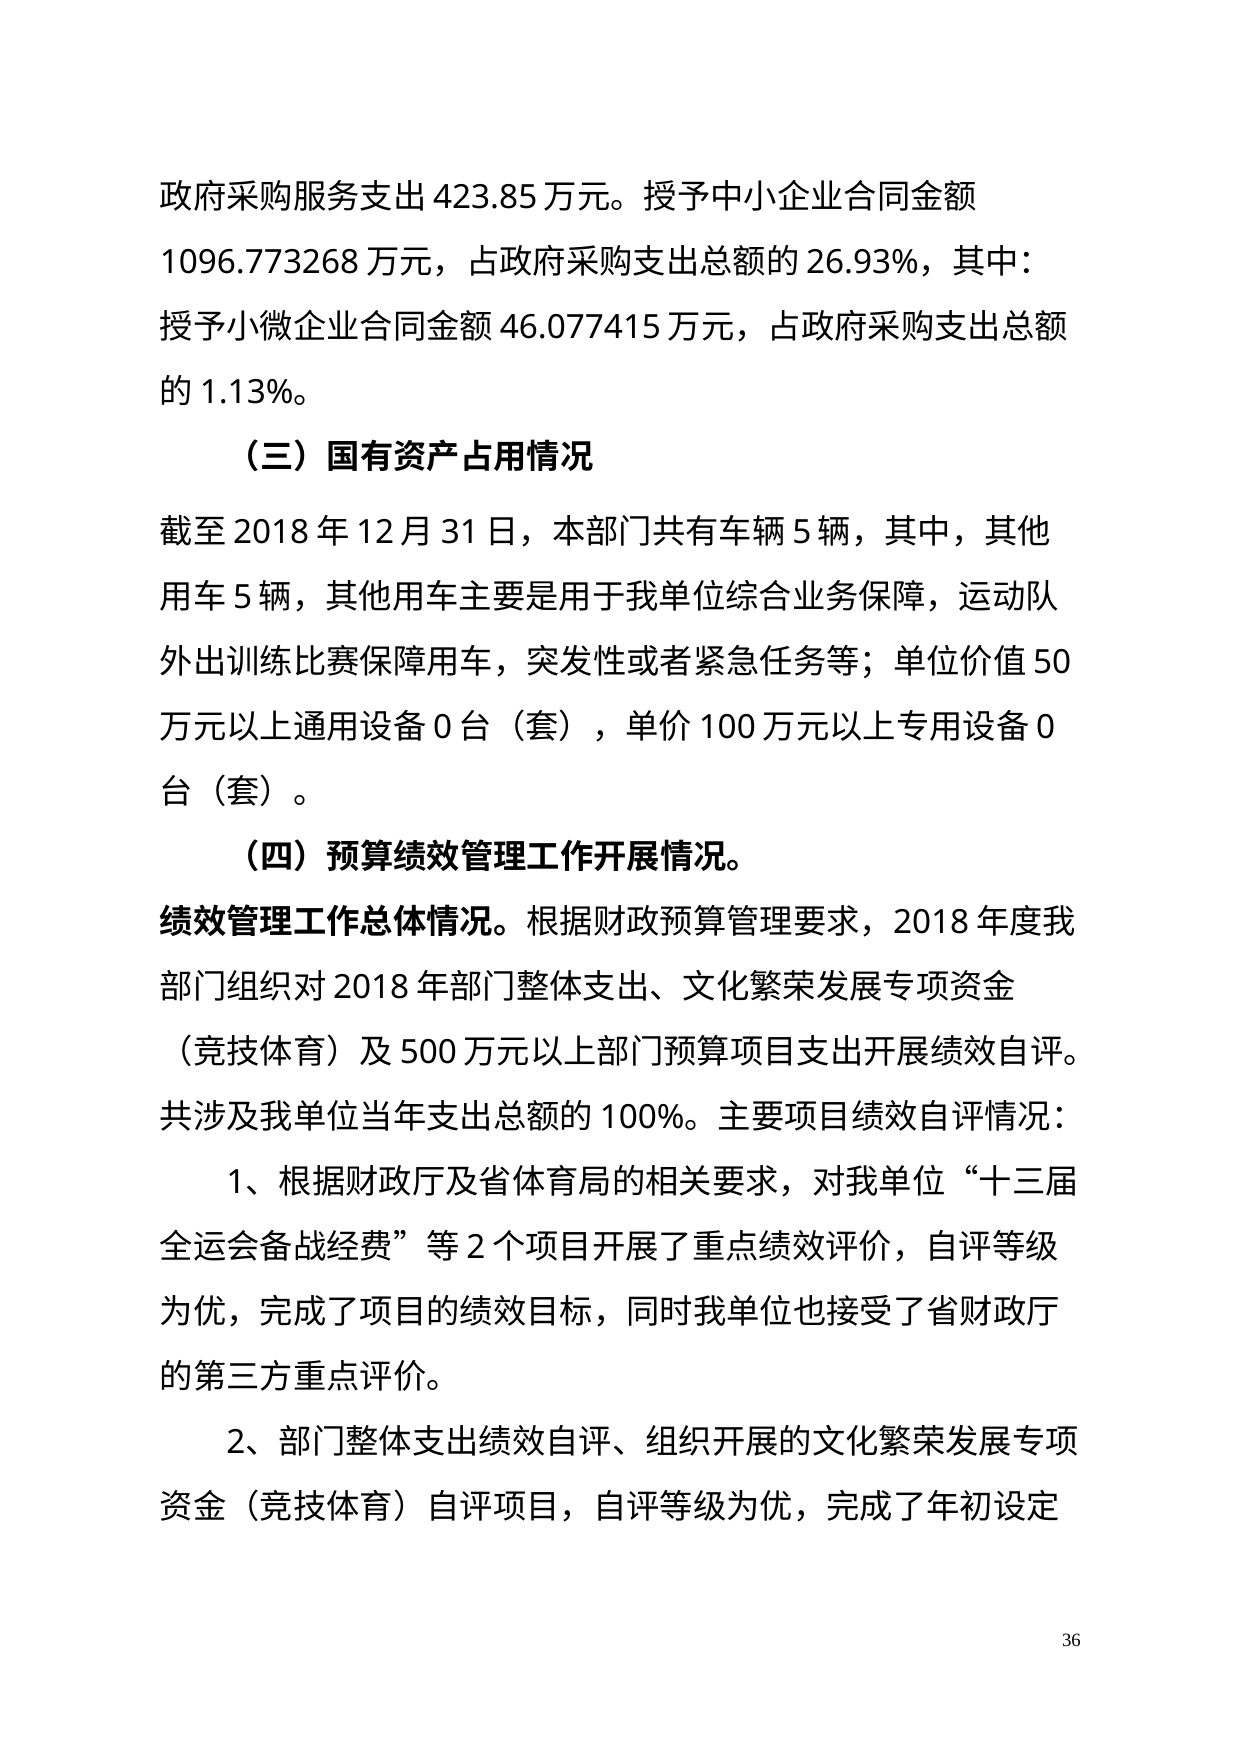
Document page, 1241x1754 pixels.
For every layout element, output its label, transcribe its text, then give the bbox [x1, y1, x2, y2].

text （三）国有资产占用情况 [159, 422, 1081, 487]
text 绩效管理工作总体情况。根据财政预算管理要求，2018年度我部门组织对2018年部门整体支出、文化繁荣发展专项资金（竞技体育）及500万元以上部门预算项目支出开展绩效自评。共涉及我单位当年支出总额的100%。主要项目绩效自评情况： [159, 887, 1081, 1147]
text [159, 1407, 1081, 1537]
text （四）预算绩效管理工作开展情况。 [159, 822, 1081, 887]
text 1、根据财政厅及省体育局的相关要求，对我单位“十三届全运会备战经费”等2个项目开展了重点绩效评价，自评等级为优，完成了项目的绩效目标，同时我单位也接受了省财政厅的第三方重点评价。 [159, 1147, 1081, 1407]
text 截至2018年12月31日，本部门共有车辆5辆，其中，其他用车5辆，其他用车主要是用于我单位综合业务保障，运动队外出训练比赛保障用车，突发性或者紧急任务等；单位价值50万元以上通用设备0台（套），单价100万元以上专用设备0台（套）。 [159, 497, 1081, 822]
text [159, 162, 1081, 422]
